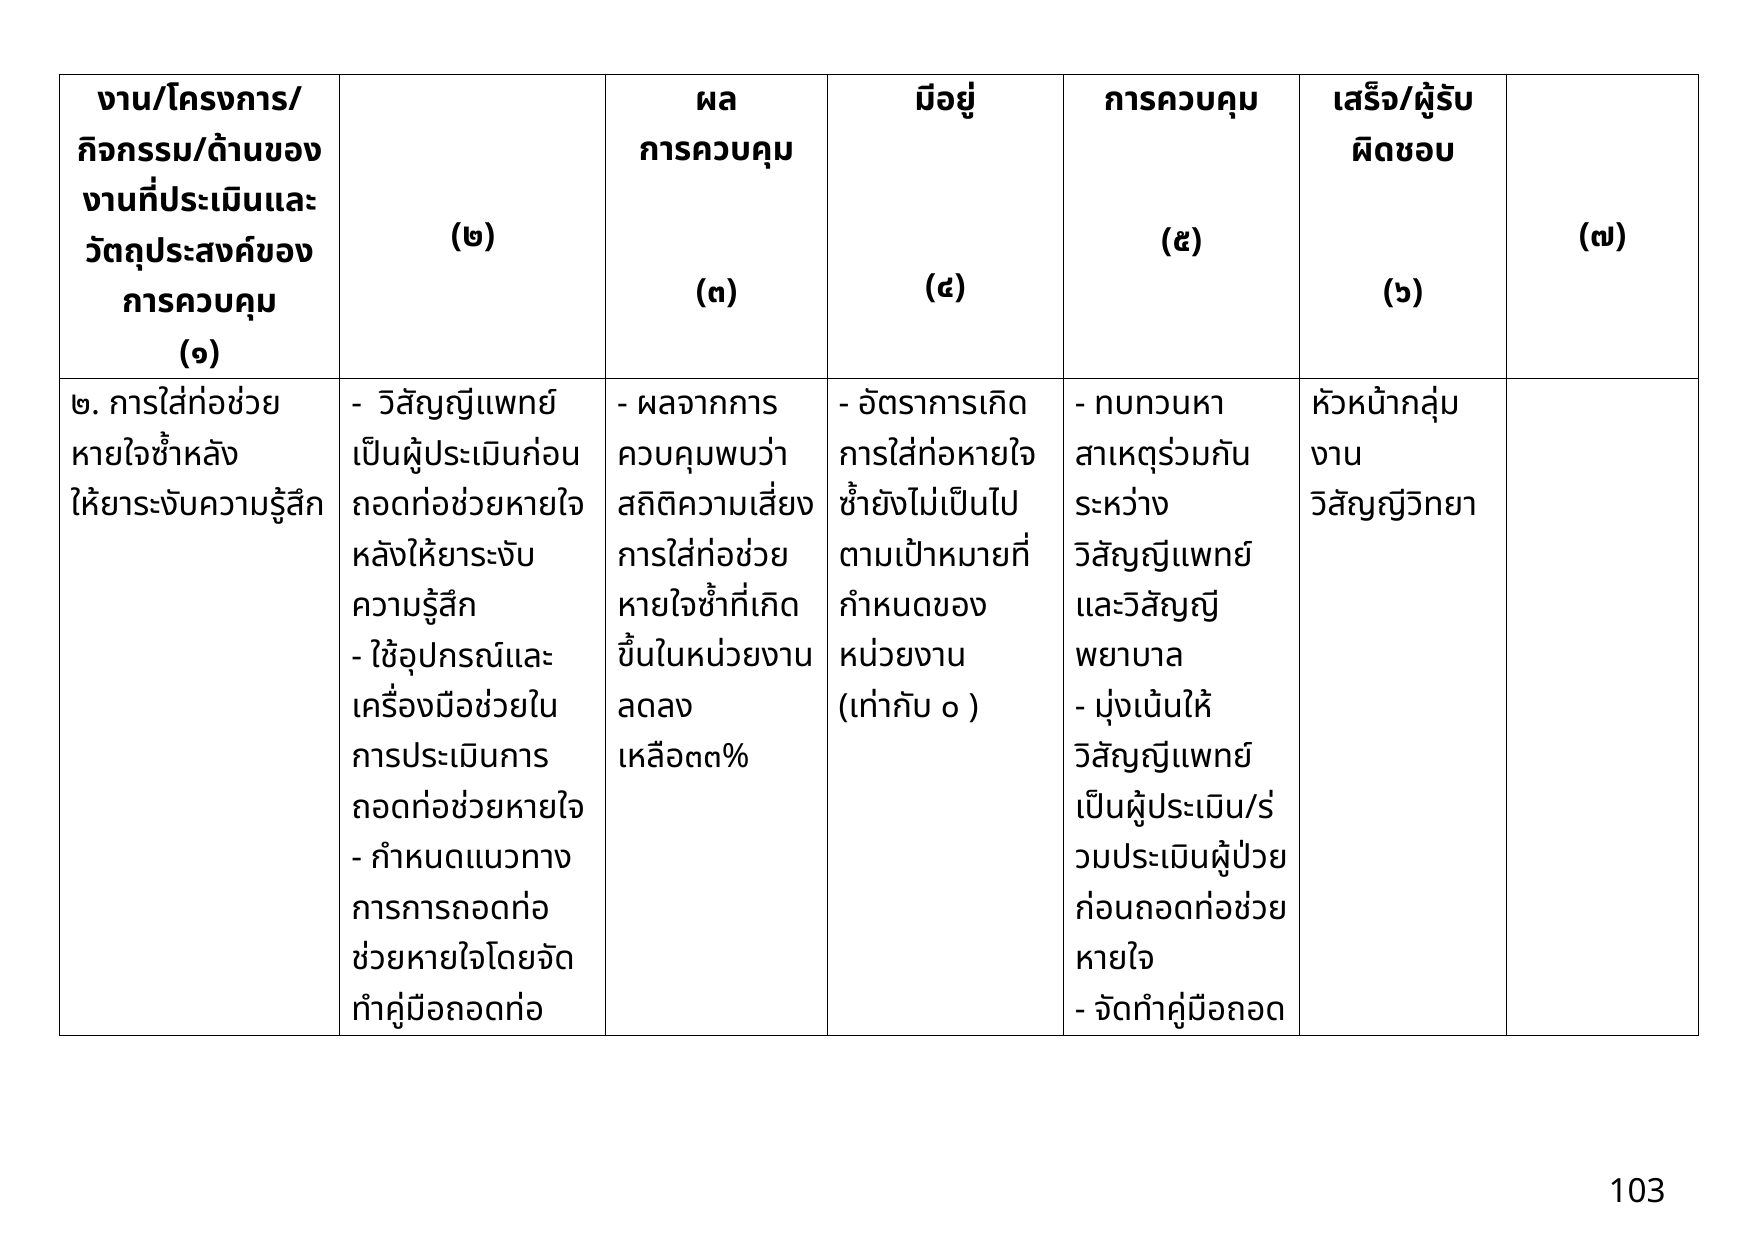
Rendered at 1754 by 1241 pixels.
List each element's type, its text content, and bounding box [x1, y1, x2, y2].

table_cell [60, 75, 339, 378]
table_cell [1507, 379, 1698, 1035]
table_cell หมายเหตุ (๗) [1507, 75, 1698, 378]
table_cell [1300, 379, 1506, 1035]
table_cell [340, 379, 605, 1035]
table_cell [1064, 75, 1299, 378]
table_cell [606, 379, 827, 1035]
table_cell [340, 75, 605, 378]
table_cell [606, 75, 827, 378]
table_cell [828, 75, 1063, 378]
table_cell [1300, 75, 1506, 378]
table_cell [828, 379, 1063, 1035]
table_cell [60, 379, 339, 1035]
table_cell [1064, 379, 1299, 1035]
